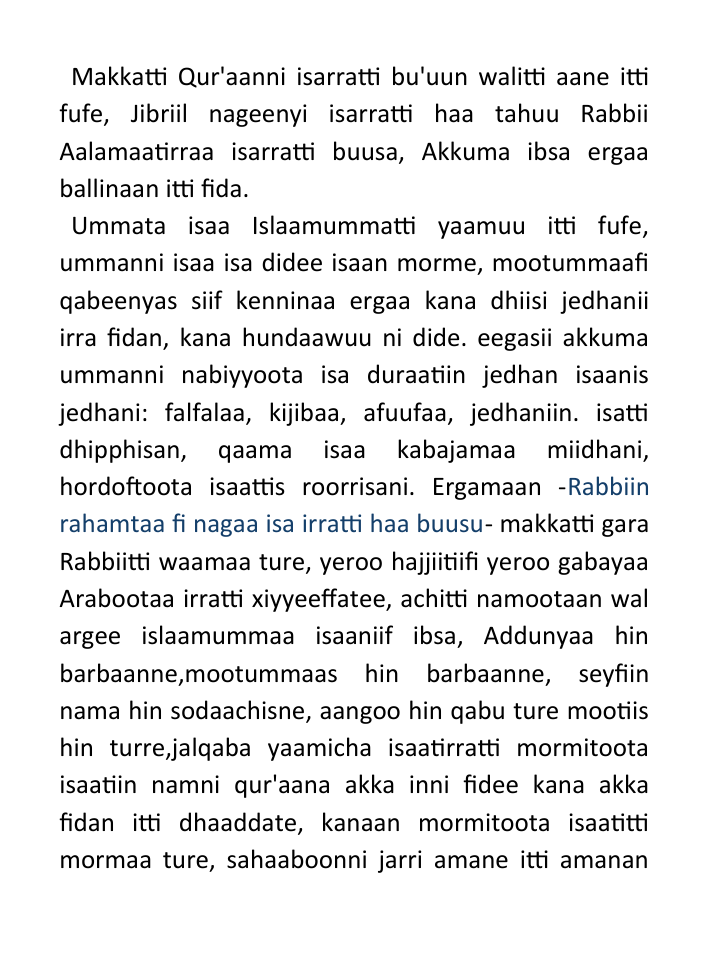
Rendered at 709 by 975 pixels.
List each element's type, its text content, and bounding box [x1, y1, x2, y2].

text Makkatti Qur'aanni isarratti bu'uun walitti aane itti fufe, Jibriil nageenyi isarratti haa tahuu Rabbii Aalamaatirraa isarratti buusa, Akkuma ibsa ergaa ballinaan itti fida. [59, 59, 650, 204]
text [59, 208, 650, 875]
